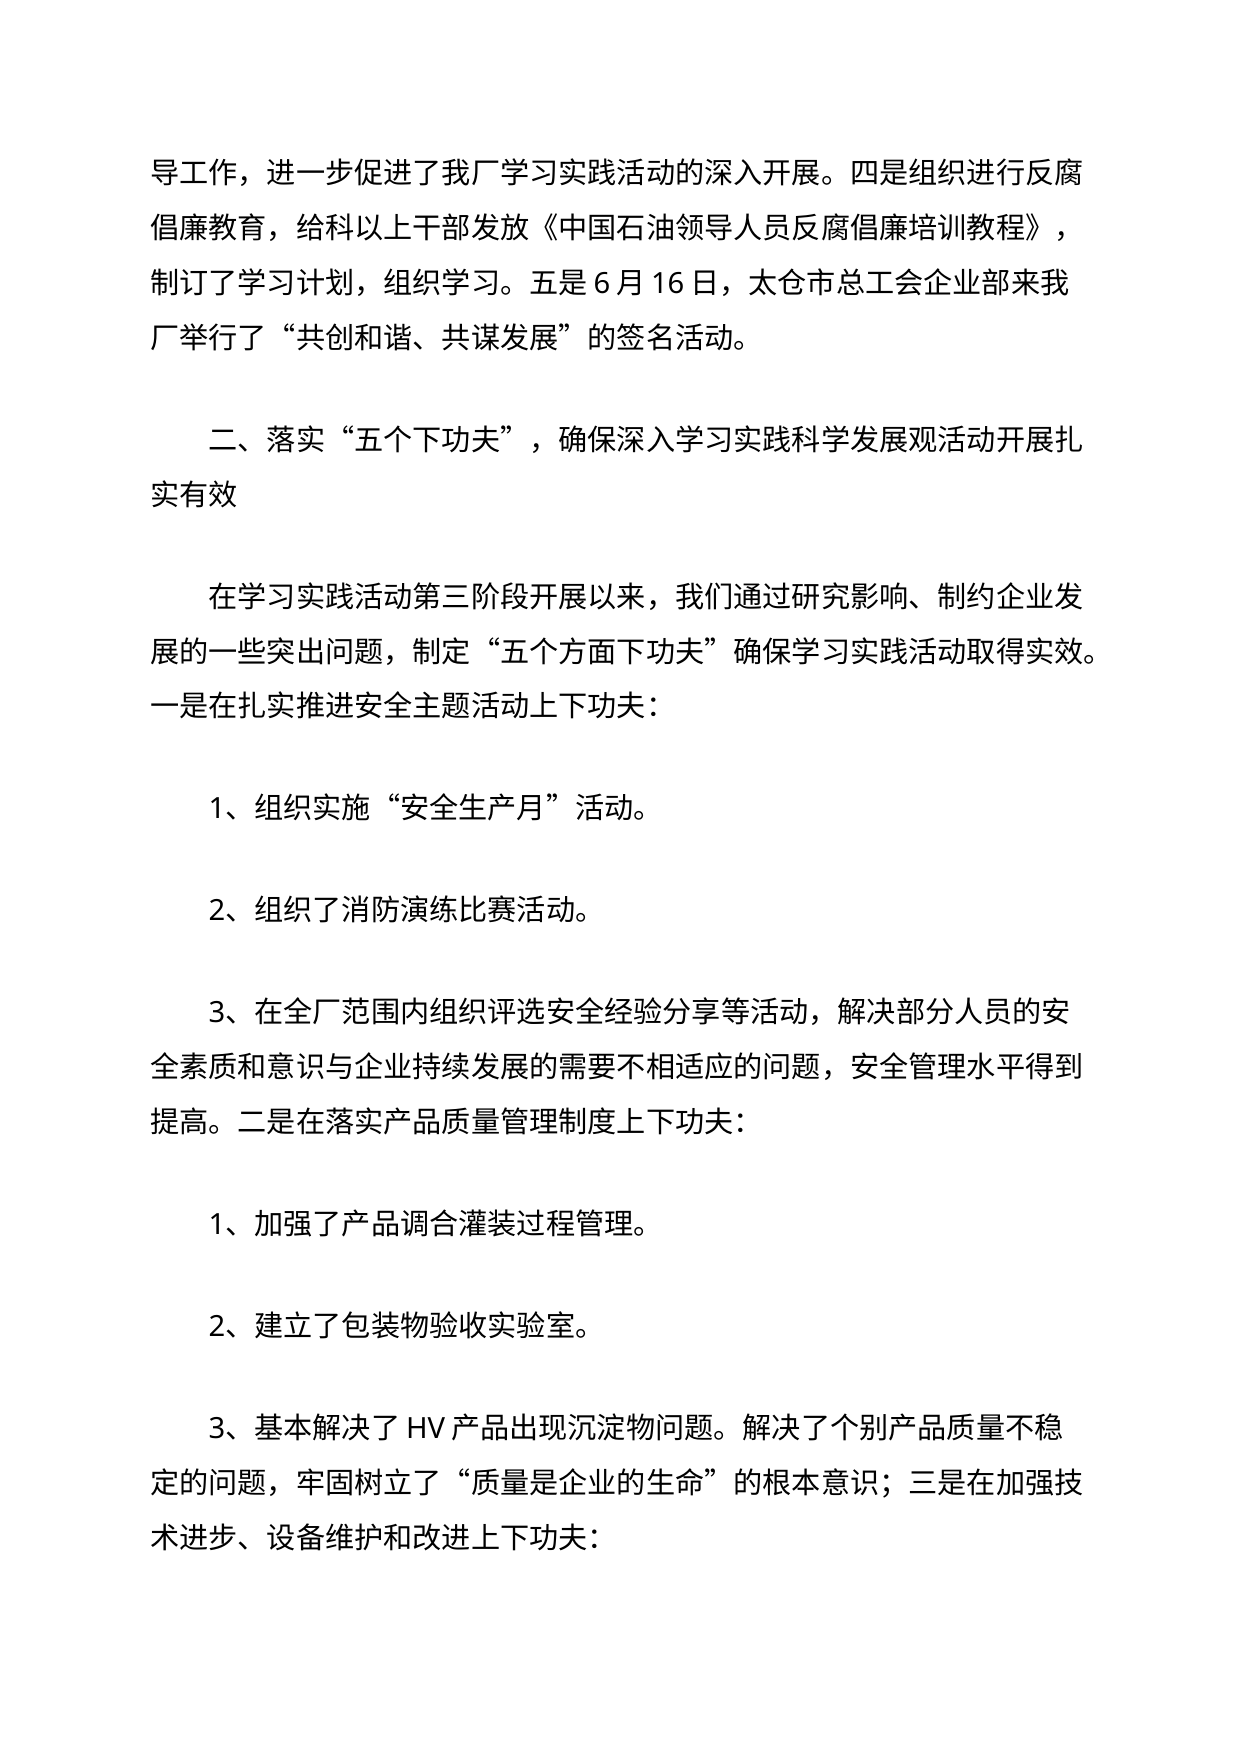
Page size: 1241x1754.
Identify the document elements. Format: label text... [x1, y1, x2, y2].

text 1、加强了产品调合灌装过程管理。 [150, 1200, 1090, 1243]
text 2、建立了包装物验收实验室。 [150, 1302, 1090, 1345]
text 在学习实践活动第三阶段开展以来，我们通过研究影响、制约企业发展的一些突出问题，制定“五个方面下功夫”确保学习实践活动取得实效。一是在扎实推进安全主题活动上下功夫： [150, 573, 1090, 725]
text 1、组织实施“安全生产月”活动。 [150, 785, 1090, 827]
text 3、基本解决了HV产品出现沉淀物问题。解决了个别产品质量不稳定的问题，牢固树立了“质量是企业的生命”的根本意识；三是在加强技术进步、设备维护和改进上下功夫： [150, 1404, 1090, 1557]
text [150, 150, 1090, 357]
text 2、组织了消防演练比赛活动。 [150, 887, 1090, 929]
text 3、在全厂范围内组织评选安全经验分享等活动，解决部分人员的安全素质和意识与企业持续发展的需要不相适应的问题，安全管理水平得到提高。二是在落实产品质量管理制度上下功夫： [150, 989, 1090, 1141]
text 二、落实“五个下功夫”，确保深入学习实践科学发展观活动开展扎实有效 [150, 417, 1090, 514]
